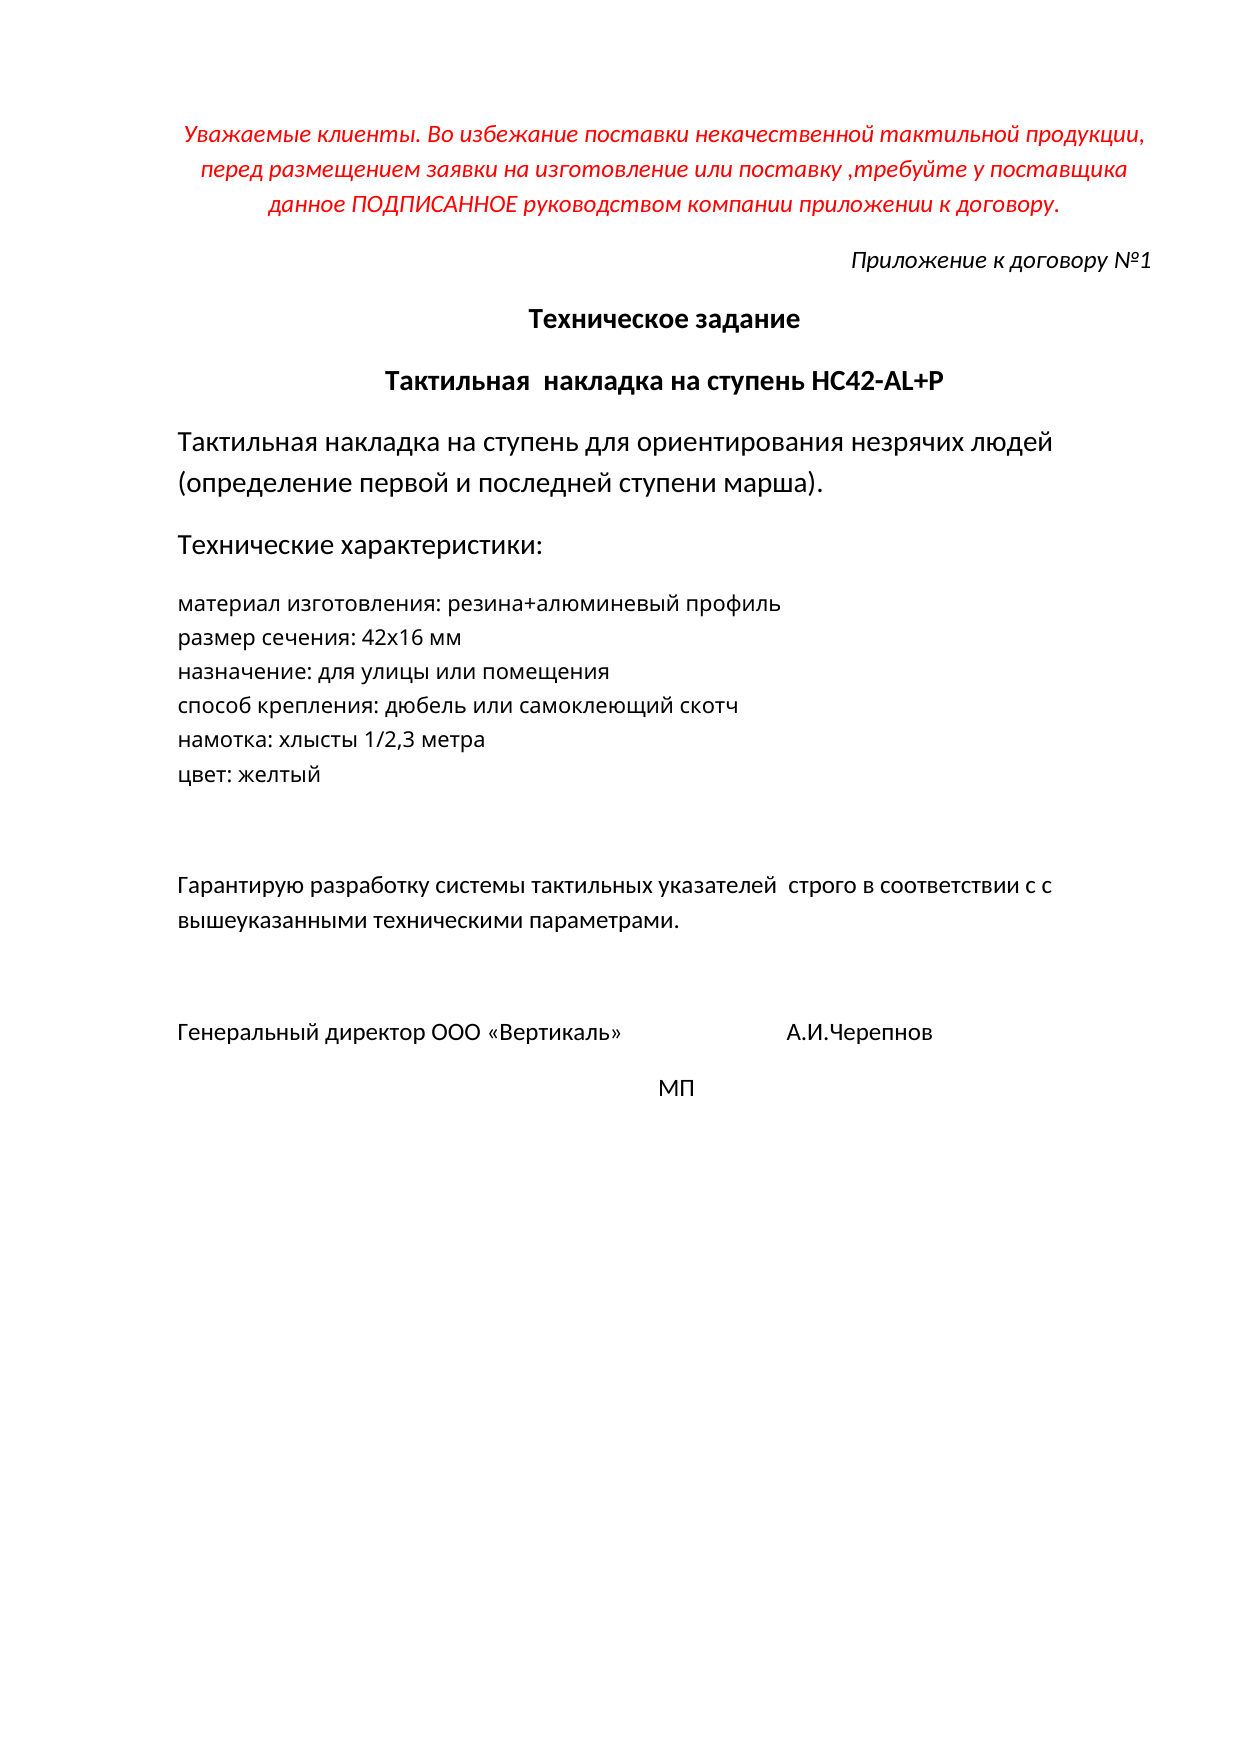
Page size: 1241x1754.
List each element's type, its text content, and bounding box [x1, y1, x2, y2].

text Тактильная накладка на ступень для ориентирования незрячих людей (определение первой и последней ступени марша). [177, 423, 1152, 500]
text Приложение к договору №1 [177, 244, 1152, 274]
text Тактильная накладка на ступень НС42-АL+P [177, 362, 1152, 397]
text Гарантирую разработку системы тактильных указателей строго в соответствии с с вышеуказанными техническими параметрами. [177, 869, 1152, 935]
text материал изготовления: резина+алюминевый профиль размер сечения: 42х16 мм назначение: для улицы или помещения способ крепления: дюбель или самоклеющий скотч намотка: хлысты 1/2,3 метра цвет: желтый [177, 588, 1152, 788]
text Технические характеристики: [177, 526, 1152, 562]
text Генеральный директор ООО «Вертикаль» А.И.Черепнов [177, 1016, 1152, 1047]
text Техническое задание [177, 300, 1152, 335]
text МП [177, 1072, 1152, 1102]
text Уважаемые клиенты. Во избежание поставки некачественной тактильной продукции, перед размещением заявки на изготовление или поставку ,требуйте у поставщика данное ПОДПИСАННОЕ руководством компании приложении к договору. [177, 118, 1152, 219]
